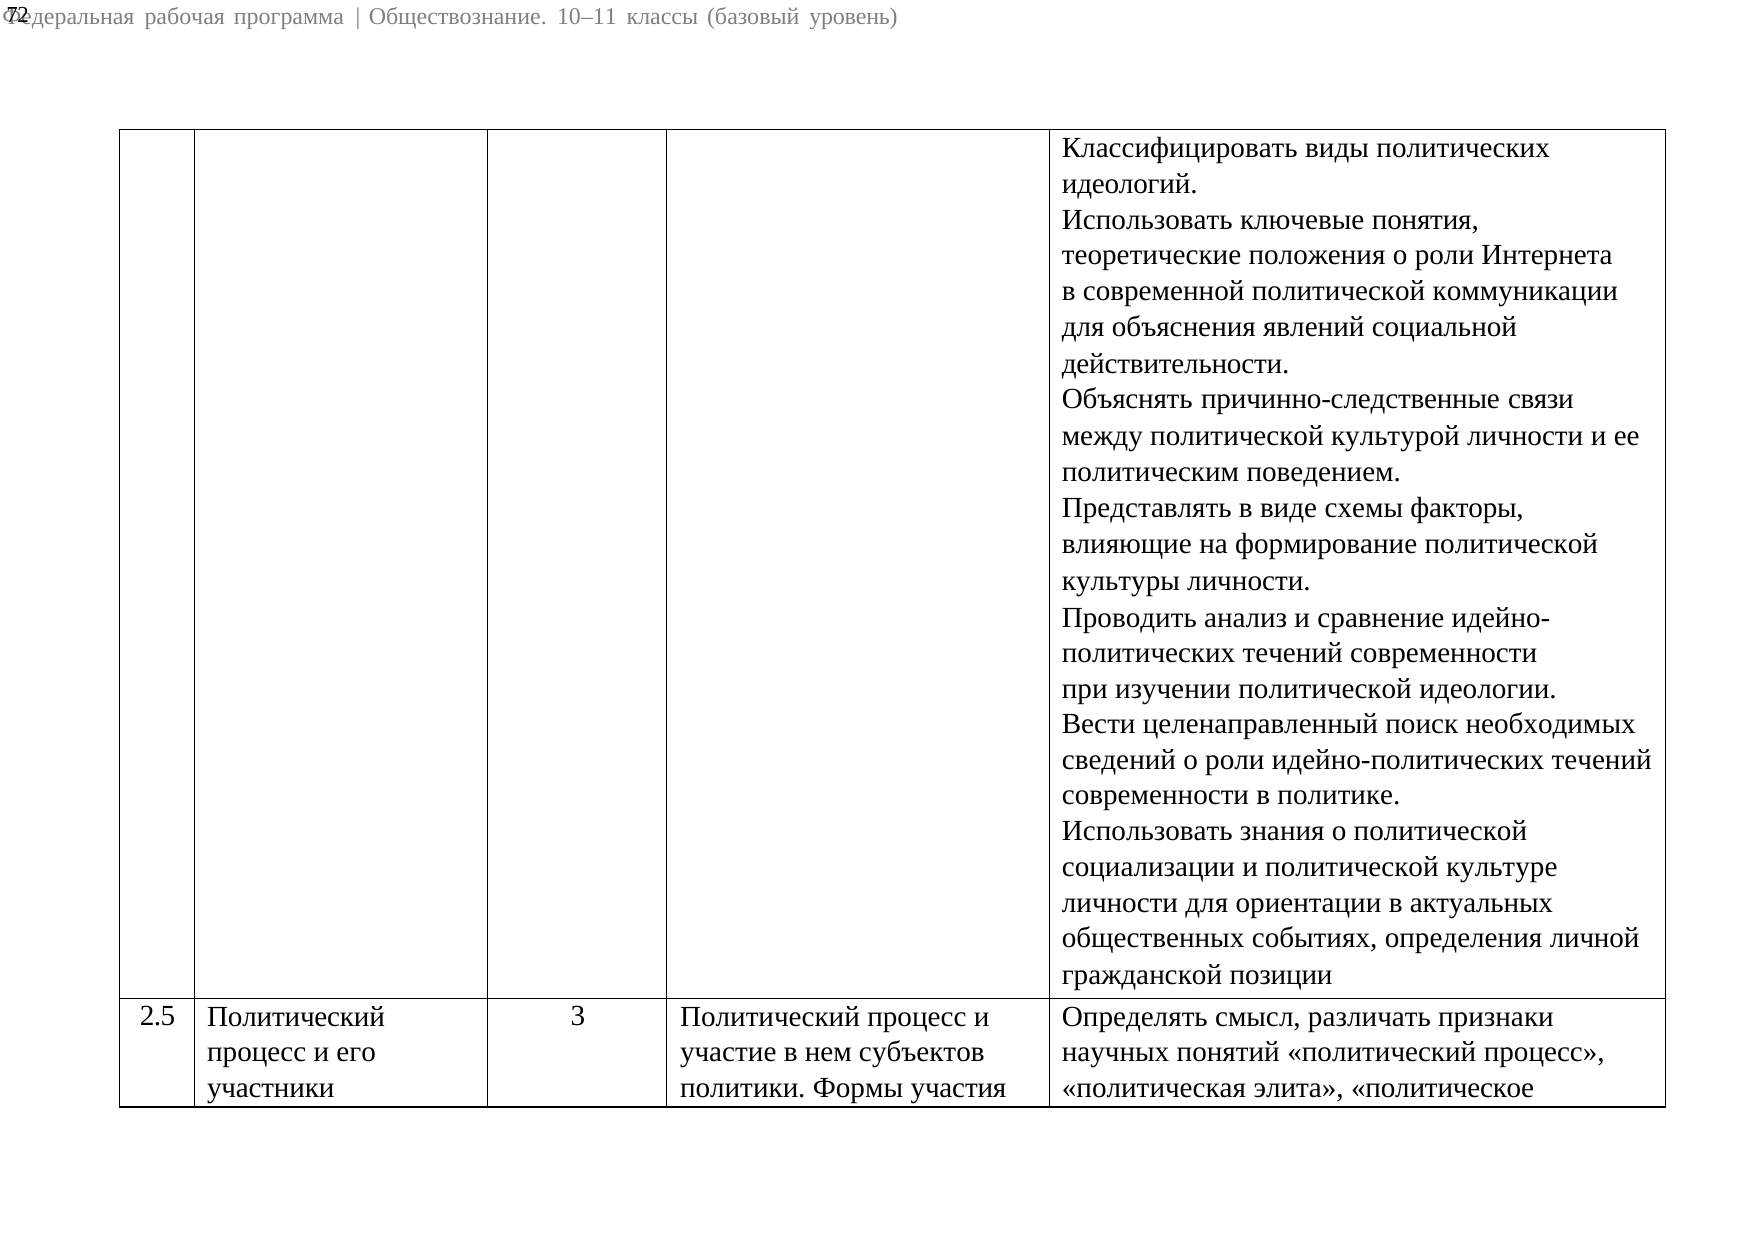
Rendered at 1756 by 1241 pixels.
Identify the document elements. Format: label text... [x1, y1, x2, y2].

table_header [195, 130, 487, 998]
table_header Классифицировать виды политических идеологий. Использовать ключевые понятия, теоретические положения о роли Интернета в современной политической коммуникации для объяснения явлений социальной действительности. Объяснять причинно-следственные связи между политической культурой личности и ее политическим поведением. Представлять в виде схемы факторы, влияющие на формирование политической культуры личности. Проводить анализ и сравнение идейно- политических течений современности при изучении политической идеологии. Вести целенаправленный поиск необходимых сведений о роли идейно-политических течений современности в политике. Использовать знания о политической социализации и политической культуре личности для ориентации в актуальных общественных событиях, определения личной гражданской позиции [1050, 130, 1665, 998]
table_cell 3 [488, 999, 666, 1106]
table_cell Политический процесс и участие в нем субъектов политики. Формы участия [667, 999, 1049, 1106]
table_cell Определять смысл, различать признаки научных понятий «политический процесс», «политическая элита», «политическое [1050, 999, 1665, 1106]
table_cell Политический процесс и его участники [195, 999, 487, 1106]
table_header [667, 130, 1049, 998]
table_cell 2.5 [120, 999, 194, 1106]
table_header [488, 130, 666, 998]
table_header [120, 130, 194, 998]
